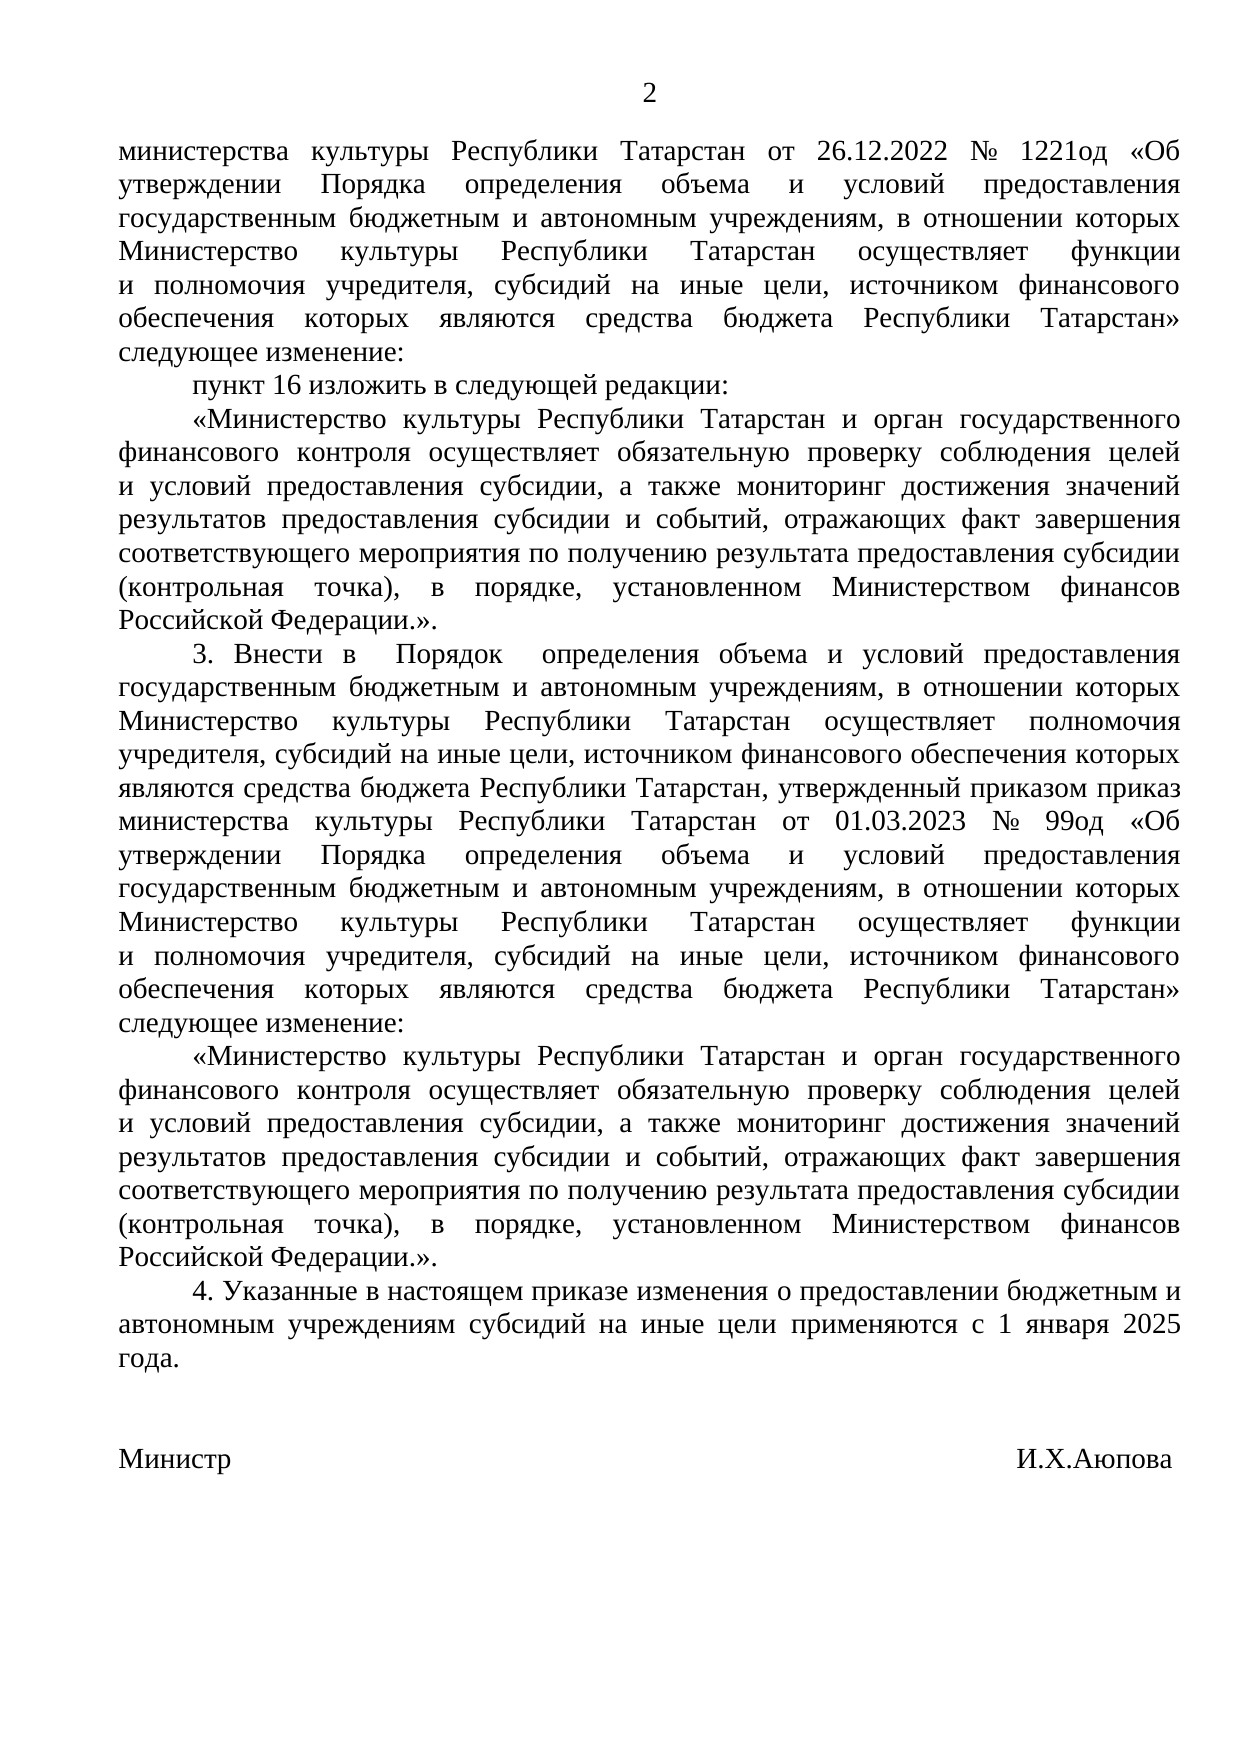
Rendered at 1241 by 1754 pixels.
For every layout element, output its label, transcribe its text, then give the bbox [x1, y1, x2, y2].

text 4. Указанные в настоящем приказе изменения о предоставлении бюджетным и автономным учреждениям субсидий на иные цели применяются c 1 января 2025 года. [118, 1273, 1181, 1374]
text пункт 16 изложить в следующей редакции: [118, 367, 1181, 401]
text Министр И.Х.Аюпова [118, 1441, 1181, 1513]
text 3. Внести в Порядок определения объема и условий предоставления государственным бюджетным и автономным учреждениям, в отношении которых Министерство культуры Республики Татарстан осуществляет полномочия учредителя, субсидий на иные цели, источником финансового обеспечения которых являются средства бюджета Республики Татарстан, утвержденный приказом приказ министерства культуры Республики Татарстан от 01.03.2023 № 99од «Об утверждении Порядка определения объема и условий предоставления государственным бюджетным и автономным учреждениям, в отношении которых Министерство культуры Республики Татарстан осуществляет функции и полномочия учредителя, субсидий на иные цели, источником финансового обеспечения которых являются средства бюджета Республики Татарстан» следующее изменение: [118, 636, 1181, 1038]
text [118, 133, 1181, 367]
